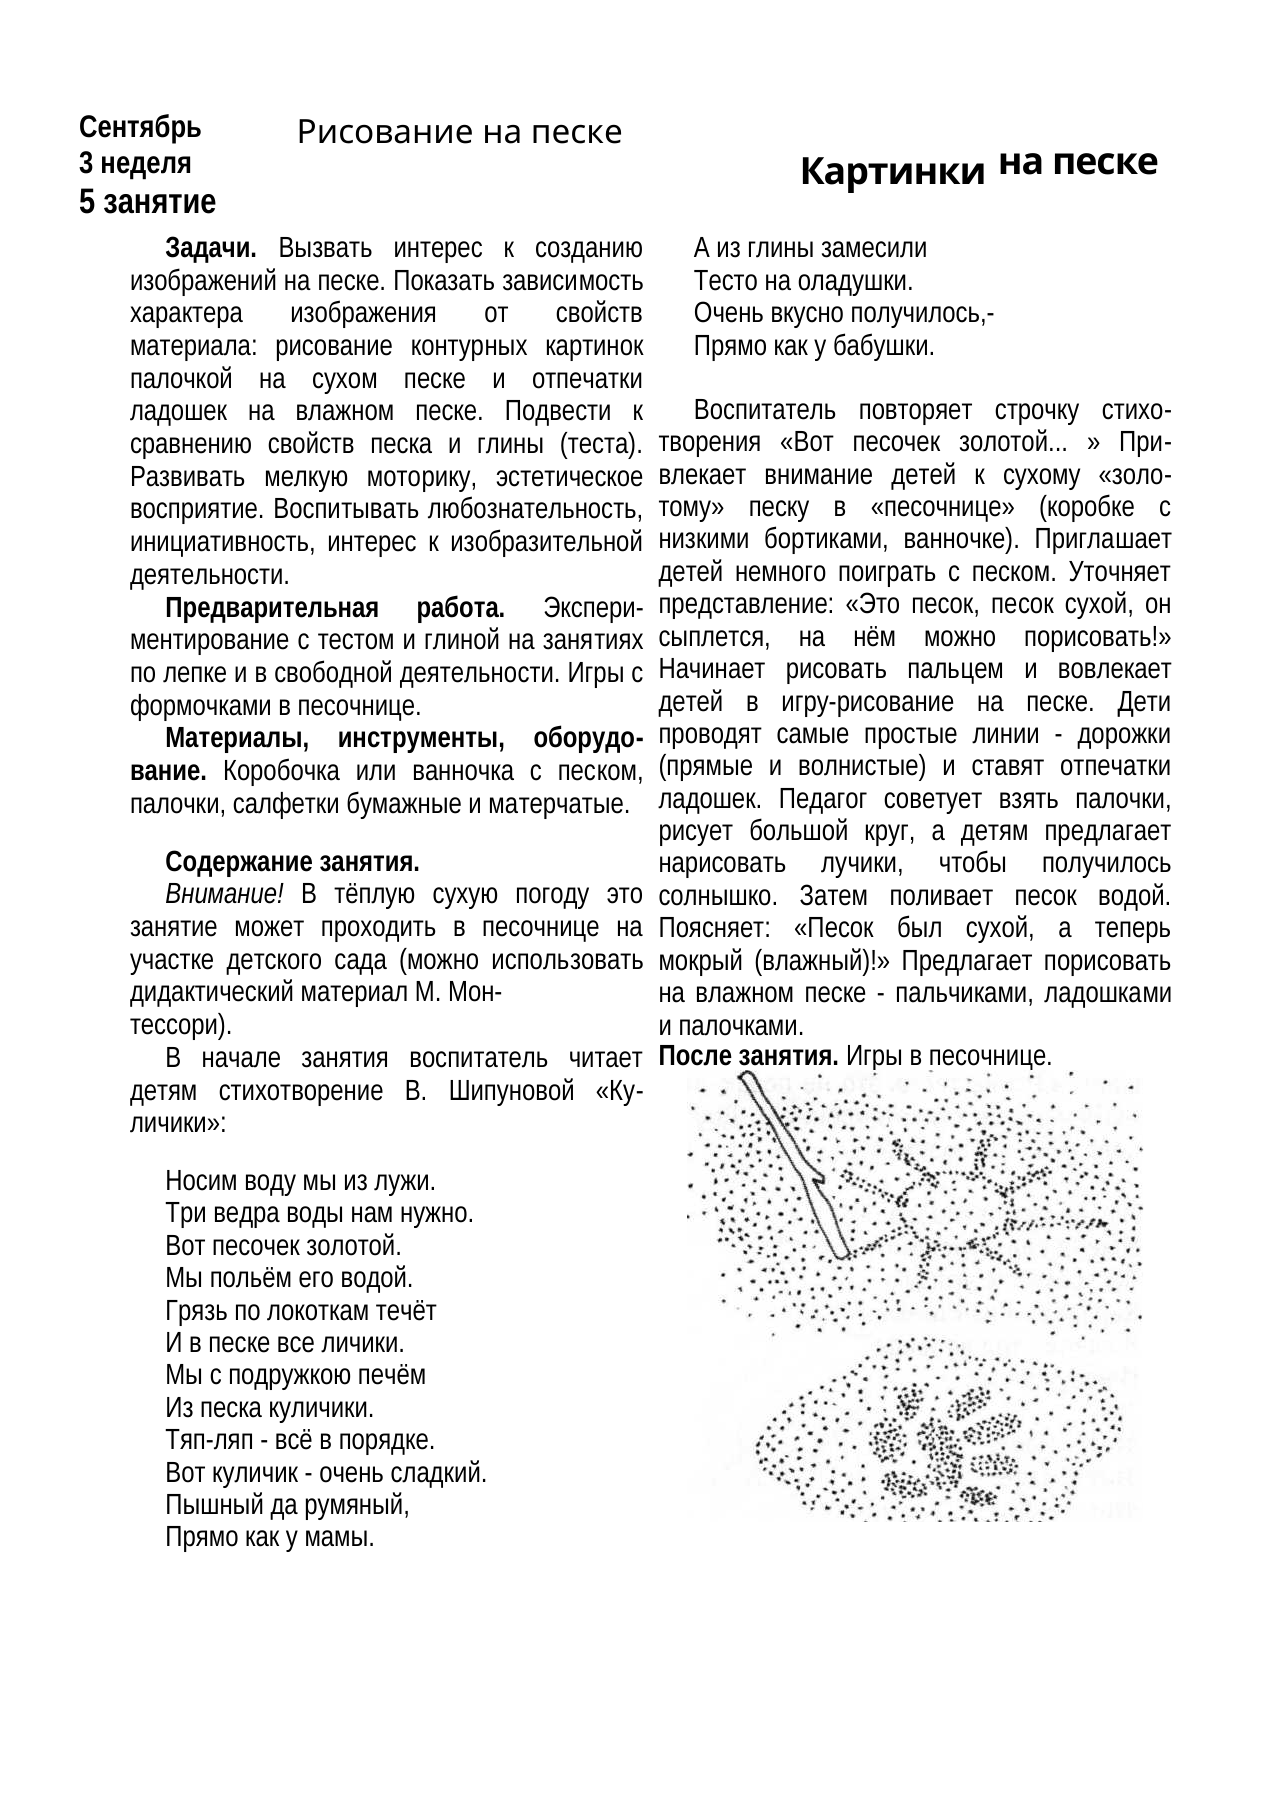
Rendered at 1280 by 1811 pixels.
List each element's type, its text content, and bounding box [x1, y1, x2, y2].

text Прямо как у мамы. [130, 1521, 643, 1553]
text В начале занятия воспитатель читает детям стихотворение В. Шипуновой «Куличики»: [130, 1041, 643, 1139]
text Задачи. Вызвать интерес к созданию изображений на песке. Показать зависимость характера изображения от свойств материала: рисование контурных картинок палочкой на сухом песке и отпечатки ладошек на влажном песке. Подвести к сравнению свойств песка и глины (теста). Развивать мелкую моторику, эстетическое восприятие. Воспитывать любознательность, инициативность, интерес к изобразительной деятельности. [130, 231, 643, 591]
text Носим воду мы из лужи. [130, 1164, 643, 1197]
text Грязь по локоткам течёт [130, 1294, 643, 1327]
text Пышный да румяный, [130, 1488, 643, 1521]
text Очень вкусно получилось,- Прямо как у бабушки. [694, 297, 1026, 362]
text тессори). [130, 1008, 643, 1041]
text Воспитатель повторяет строчку стихотворения «Вот песочек золотой... » Привлекает внимание детей к сухому «золотому» песку в «песочнице» (коробке с низкими бортиками, ванночке). Приглашает детей немного поиграть с песком. Уточняет представление: «Это песок, песок сухой, он сыплется, на нём можно порисовать!» Начинает рисовать пальцем и вовлекает детей в игру-рисование на песке. Дети проводят самые простые линии - дорожки (прямые и волнистые) и ставят отпечатки ладошек. Педагог советует взять палочки, рисует большой круг, а детям предлагает нарисовать лучики, чтобы получилось солнышко. Затем поливает песок водой. Поясняет: «Песок был сухой, а теперь мокрый (влажный)!» Предлагает порисовать на влажном песке - пальчиками, ладошками и палочками. [658, 393, 1172, 1041]
text Тяп-ляп - всё в порядке. [130, 1424, 643, 1456]
text Предварительная работа. Экспериментирование с тестом и глиной на занятиях по лепке и в свободной деятельности. Игры с формочками в песочнице. [130, 591, 643, 722]
text И в песке все личики. [130, 1327, 643, 1359]
picture [687, 1070, 1144, 1522]
text Вот куличик - очень сладкий. [130, 1456, 643, 1488]
text Рисование на песке [296, 111, 651, 152]
text Содержание занятия. [130, 845, 643, 878]
text Мы с подружкою печём [130, 1359, 643, 1391]
text Мы польём его водой. [130, 1262, 643, 1294]
text Из песка куличики. [130, 1391, 643, 1424]
text После занятия. Игры в песочнице. [658, 1042, 1172, 1071]
text А из глины замесили Тесто на оладушки. [694, 231, 951, 297]
text Вот песочек золотой. [130, 1229, 643, 1262]
text Материалы, инструменты, оборудование. Коробочка или ванночка с песком, палочки, салфетки бумажные и матерчатые. [130, 722, 643, 820]
text Три ведра воды нам нужно. [130, 1197, 643, 1229]
text Картинки [130, 152, 1172, 193]
text Внимание! В тёплую сухую погоду это занятие может проходить в песочнице на участке детского сада (можно использовать дидактический материал М. Мон- [130, 878, 643, 1008]
